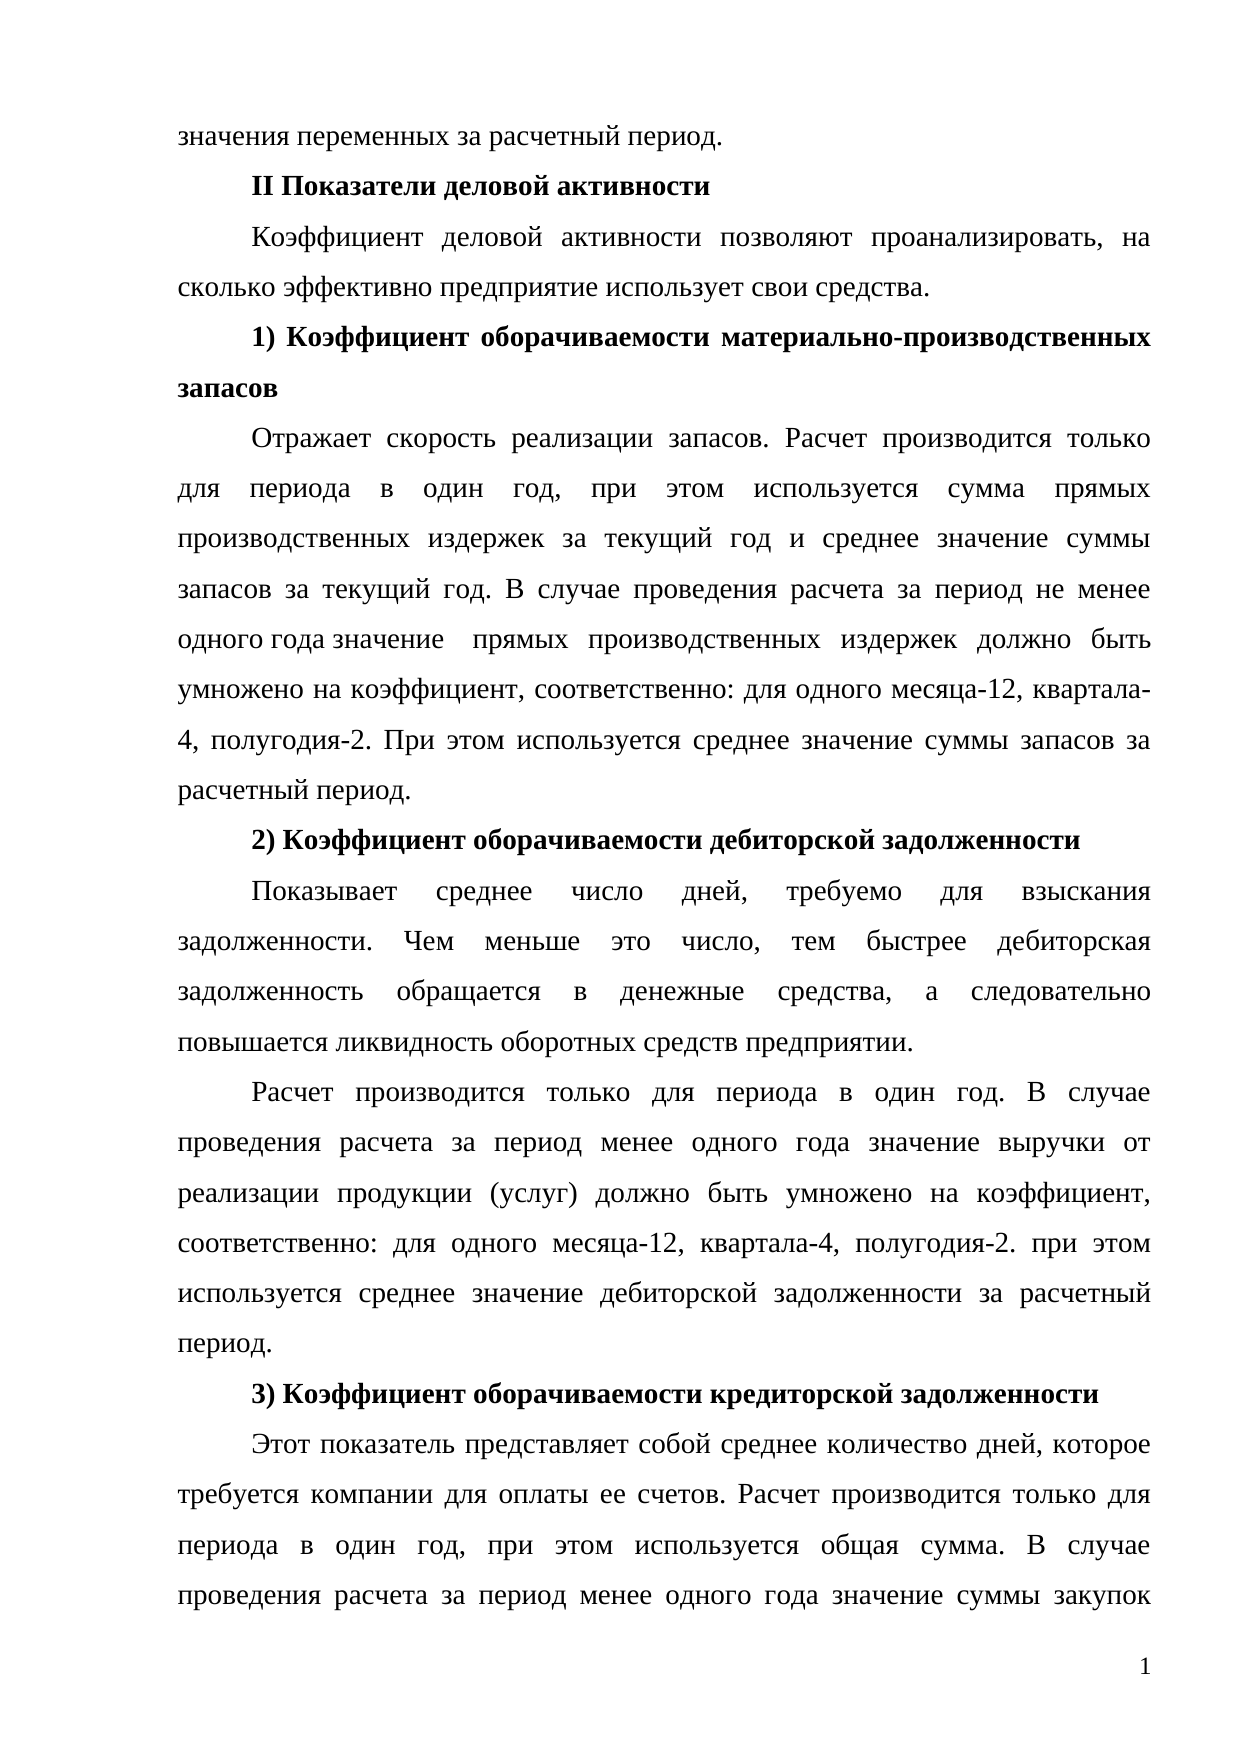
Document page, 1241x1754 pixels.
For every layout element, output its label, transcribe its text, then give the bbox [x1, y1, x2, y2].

text Расчет производится только для периода в один год. В случае проведения расчета за период менее одного года значение выручки от реализации продукции (услуг) должно быть умножено на коэффициент, соответственно: для одного месяца-12, квартала-4, полугодия-2. при этом используется среднее значение дебиторской задолженности за расчетный период. [177, 1074, 1152, 1359]
text Отражает скорость реализации запасов. Расчет производится только для периода в один год, при этом используется сумма прямых производственных издержек за текущий год и среднее значение суммы запасов за текущий год. В случае проведения расчета за период не менее одного года значение прямых производственных издержек должно быть умножено на коэффициент, соответственно: для одного месяца-12, квартала-4, полугодия-2. При этом используется среднее значение суммы запасов за расчетный период. [177, 420, 1152, 806]
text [177, 118, 1152, 152]
text 3) Коэффициент оборачиваемости кредиторской задолженности [177, 1376, 1152, 1409]
text Показывает среднее число дней, требуемо для взыскания задолженности. Чем меньше это число, тем быстрее дебиторская задолженность обращается в денежные средства, а следовательно повышается ликвидность оборотных средств предприятии. [177, 873, 1152, 1057]
text II Показатели деловой активности [177, 168, 1152, 202]
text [177, 1426, 1152, 1611]
text Коэффициент деловой активности позволяют проанализировать, на сколько эффективно предприятие использует свои средства. [177, 219, 1152, 303]
text 2) Коэффициент оборачиваемости дебиторской задолженности [177, 822, 1152, 856]
text 1) Коэффициент оборачиваемости материально-производственных запасов [177, 319, 1152, 403]
